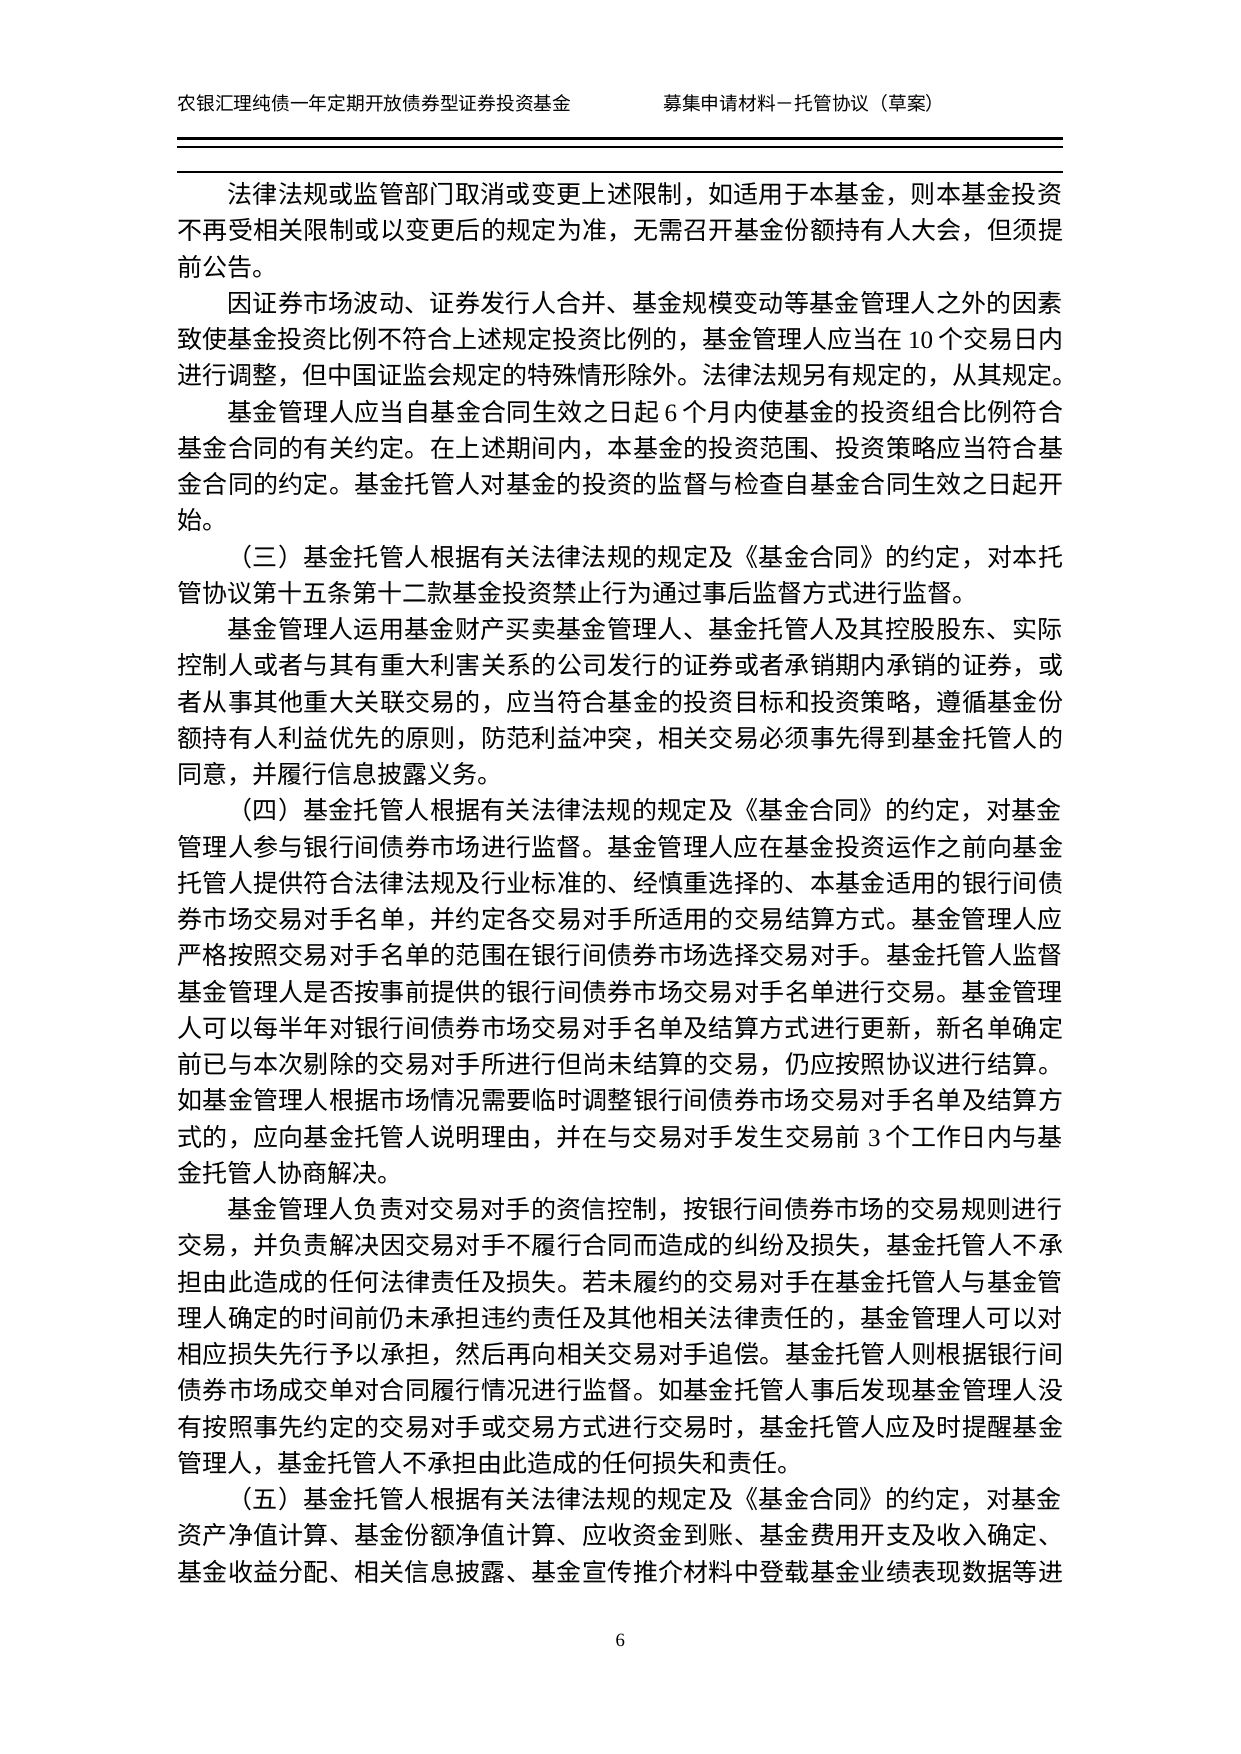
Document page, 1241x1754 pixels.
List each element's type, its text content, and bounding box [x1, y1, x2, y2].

text 因证券市场波动、证券发行人合并、基金规模变动等基金管理人之外的因素致使基金投资比例不符合上述规定投资比例的，基金管理人应当在10个交易日内进行调整，但中国证监会规定的特殊情形除外。法律法规另有规定的，从其规定。 [177, 283, 1063, 392]
text 基金管理人运用基金财产买卖基金管理人、基金托管人及其控股股东、实际控制人或者与其有重大利害关系的公司发行的证券或者承销期内承销的证券，或者从事其他重大关联交易的，应当符合基金的投资目标和投资策略，遵循基金份额持有人利益优先的原则，防范利益冲突，相关交易必须事先得到基金托管人的同意，并履行信息披露义务。 [177, 609, 1063, 791]
text 法律法规或监管部门取消或变更上述限制，如适用于本基金，则本基金投资不再受相关限制或以变更后的规定为准，无需召开基金份额持有人大会，但须提前公告。 [177, 174, 1063, 283]
text 基金管理人应当自基金合同生效之日起6个月内使基金的投资组合比例符合基金合同的有关约定。在上述期间内，本基金的投资范围、投资策略应当符合基金合同的约定。基金托管人对基金的投资的监督与检查自基金合同生效之日起开始。 [177, 392, 1063, 537]
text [177, 1479, 1063, 1588]
text （四）基金托管人根据有关法律法规的规定及《基金合同》的约定，对基金管理人参与银行间债券市场进行监督。基金管理人应在基金投资运作之前向基金托管人提供符合法律法规及行业标准的、经慎重选择的、本基金适用的银行间债券市场交易对手名单，并约定各交易对手所适用的交易结算方式。基金管理人应严格按照交易对手名单的范围在银行间债券市场选择交易对手。基金托管人监督基金管理人是否按事前提供的银行间债券市场交易对手名单进行交易。基金管理人可以每半年对银行间债券市场交易对手名单及结算方式进行更新，新名单确定前已与本次剔除的交易对手所进行但尚未结算的交易，仍应按照协议进行结算。如基金管理人根据市场情况需要临时调整银行间债券市场交易对手名单及结算方式的，应向基金托管人说明理由，并在与交易对手发生交易前3个工作日内与基金托管人协商解决。 [177, 791, 1063, 1189]
text 基金管理人负责对交易对手的资信控制，按银行间债券市场的交易规则进行交易，并负责解决因交易对手不履行合同而造成的纠纷及损失，基金托管人不承担由此造成的任何法律责任及损失。若未履约的交易对手在基金托管人与基金管理人确定的时间前仍未承担违约责任及其他相关法律责任的，基金管理人可以对相应损失先行予以承担，然后再向相关交易对手追偿。基金托管人则根据银行间债券市场成交单对合同履行情况进行监督。如基金托管人事后发现基金管理人没有按照事先约定的交易对手或交易方式进行交易时，基金托管人应及时提醒基金管理人，基金托管人不承担由此造成的任何损失和责任。 [177, 1189, 1063, 1479]
text （三）基金托管人根据有关法律法规的规定及《基金合同》的约定，对本托管协议第十五条第十二款基金投资禁止行为通过事后监督方式进行监督。 [177, 537, 1063, 609]
